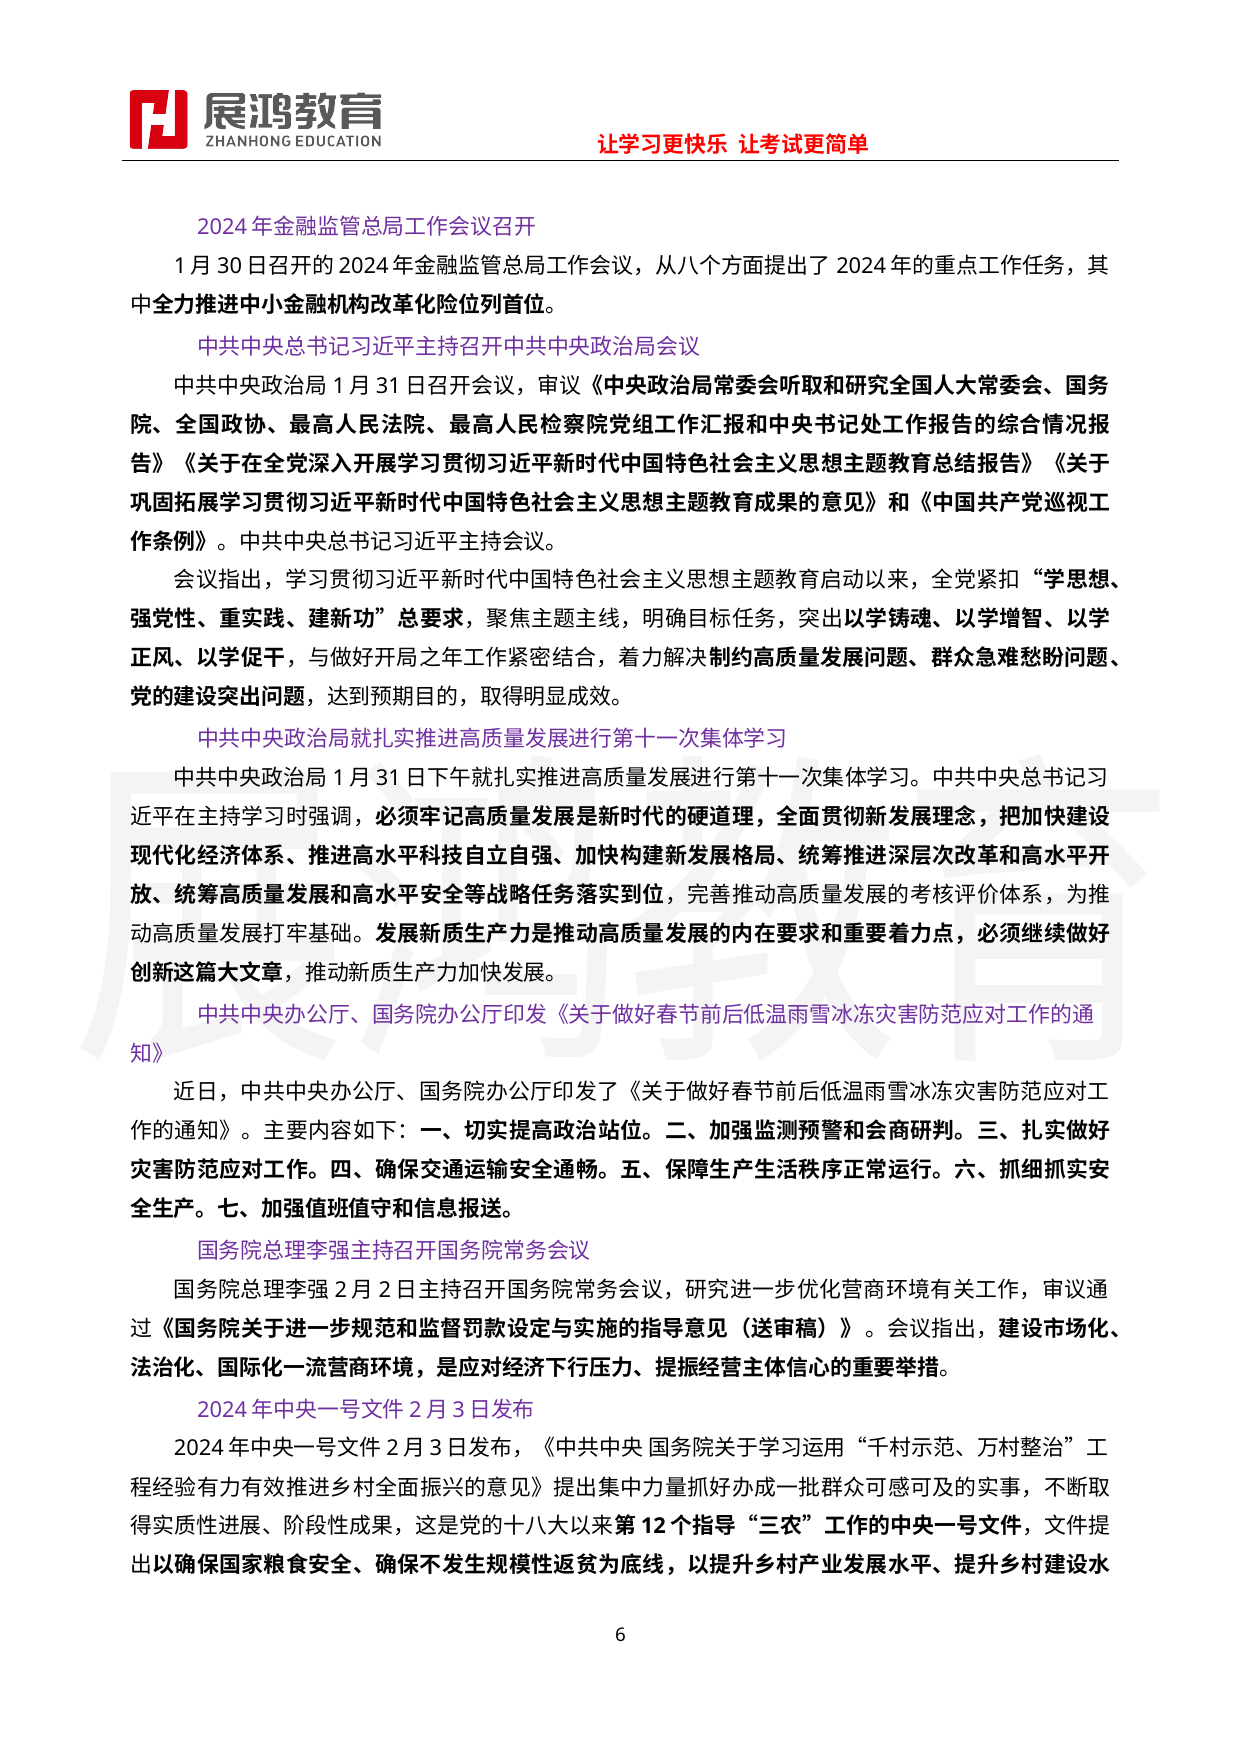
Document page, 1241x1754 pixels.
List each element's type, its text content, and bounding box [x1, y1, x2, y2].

subtitle 2024年中央一号文件2月3日发布 [130, 1391, 1110, 1424]
text 中共中央政治局1月31日下午就扎实推进高质量发展进行第十一次集体学习。中共中央总书记习近平在主持学习时强调，必须牢记高质量发展是新时代的硬道理，全面贯彻新发展理念，把加快建设现代化经济体系、推进高水平科技自立自强、加快构建新发展格局、统筹推进深层次改革和高水平开放、统筹高质量发展和高水平安全等战略任务落实到位，完善推动高质量发展的考核评价体系，为推动高质量发展打牢基础。发展新质生产力是推动高质量发展的内在要求和重要着力点，必须继续做好创新这篇大文章，推动新质生产力加快发展。 [130, 759, 1110, 987]
subtitle 中共中央总书记习近平主持召开中共中央政治局会议 [130, 329, 1110, 361]
text 近日，中共中央办公厅、国务院办公厅印发了《关于做好春节前后低温雨雪冰冻灾害防范应对工作的通知》。主要内容如下：一、切实提高政治站位。二、加强监测预警和会商研判。三、扎实做好灾害防范应对工作。四、确保交通运输安全通畅。五、保障生产生活秩序正常运行。六、抓细抓实安全生产。七、加强值班值守和信息报送。 [130, 1074, 1110, 1223]
picture [129, 90, 382, 149]
subtitle 中共中央办公厅、国务院办公厅印发《关于做好春节前后低温雨雪冰冻灾害防范应对工作的通知》 [130, 996, 1110, 1068]
text 1月30日召开的2024年金融监管总局工作会议，从八个方面提出了2024年的重点工作任务，其中全力推进中小金融机构改革化险位列首位。 [130, 248, 1110, 319]
subtitle 国务院总理李强主持召开国务院常务会议 [130, 1233, 1110, 1265]
text 中共中央政治局1月31日召开会议，审议《中央政治局常委会听取和研究全国人大常委会、国务院、全国政协、最高人民法院、最高人民检察院党组工作汇报和中央书记处工作报告的综合情况报告》《关于在全党深入开展学习贯彻习近平新时代中国特色社会主义思想主题教育总结报告》《关于巩固拓展学习贯彻习近平新时代中国特色社会主义思想主题教育成果的意见》和《中国共产党巡视工作条例》。中共中央总书记习近平主持会议。 [130, 367, 1110, 556]
text 国务院总理李强2月2日主持召开国务院常务会议，研究进一步优化营商环境有关工作，审议通过《国务院关于进一步规范和监督罚款设定与实施的指导意见（送审稿）》。会议指出，建设市场化、法治化、国际化一流营商环境，是应对经济下行压力、提振经营主体信心的重要举措。 [130, 1271, 1110, 1382]
subtitle 中共中央政治局就扎实推进高质量发展进行第十一次集体学习 [130, 721, 1110, 753]
subtitle 2024年金融监管总局工作会议召开 [130, 209, 1110, 242]
text 会议指出，学习贯彻习近平新时代中国特色社会主义思想主题教育启动以来，全党紧扣“学思想、强党性、重实践、建新功”总要求，聚焦主题主线，明确目标任务，突出以学铸魂、以学增智、以学正风、以学促干，与做好开局之年工作紧密结合，着力解决制约高质量发展问题、群众急难愁盼问题、党的建设突出问题，达到预期目的，取得明显成效。 [130, 562, 1110, 711]
